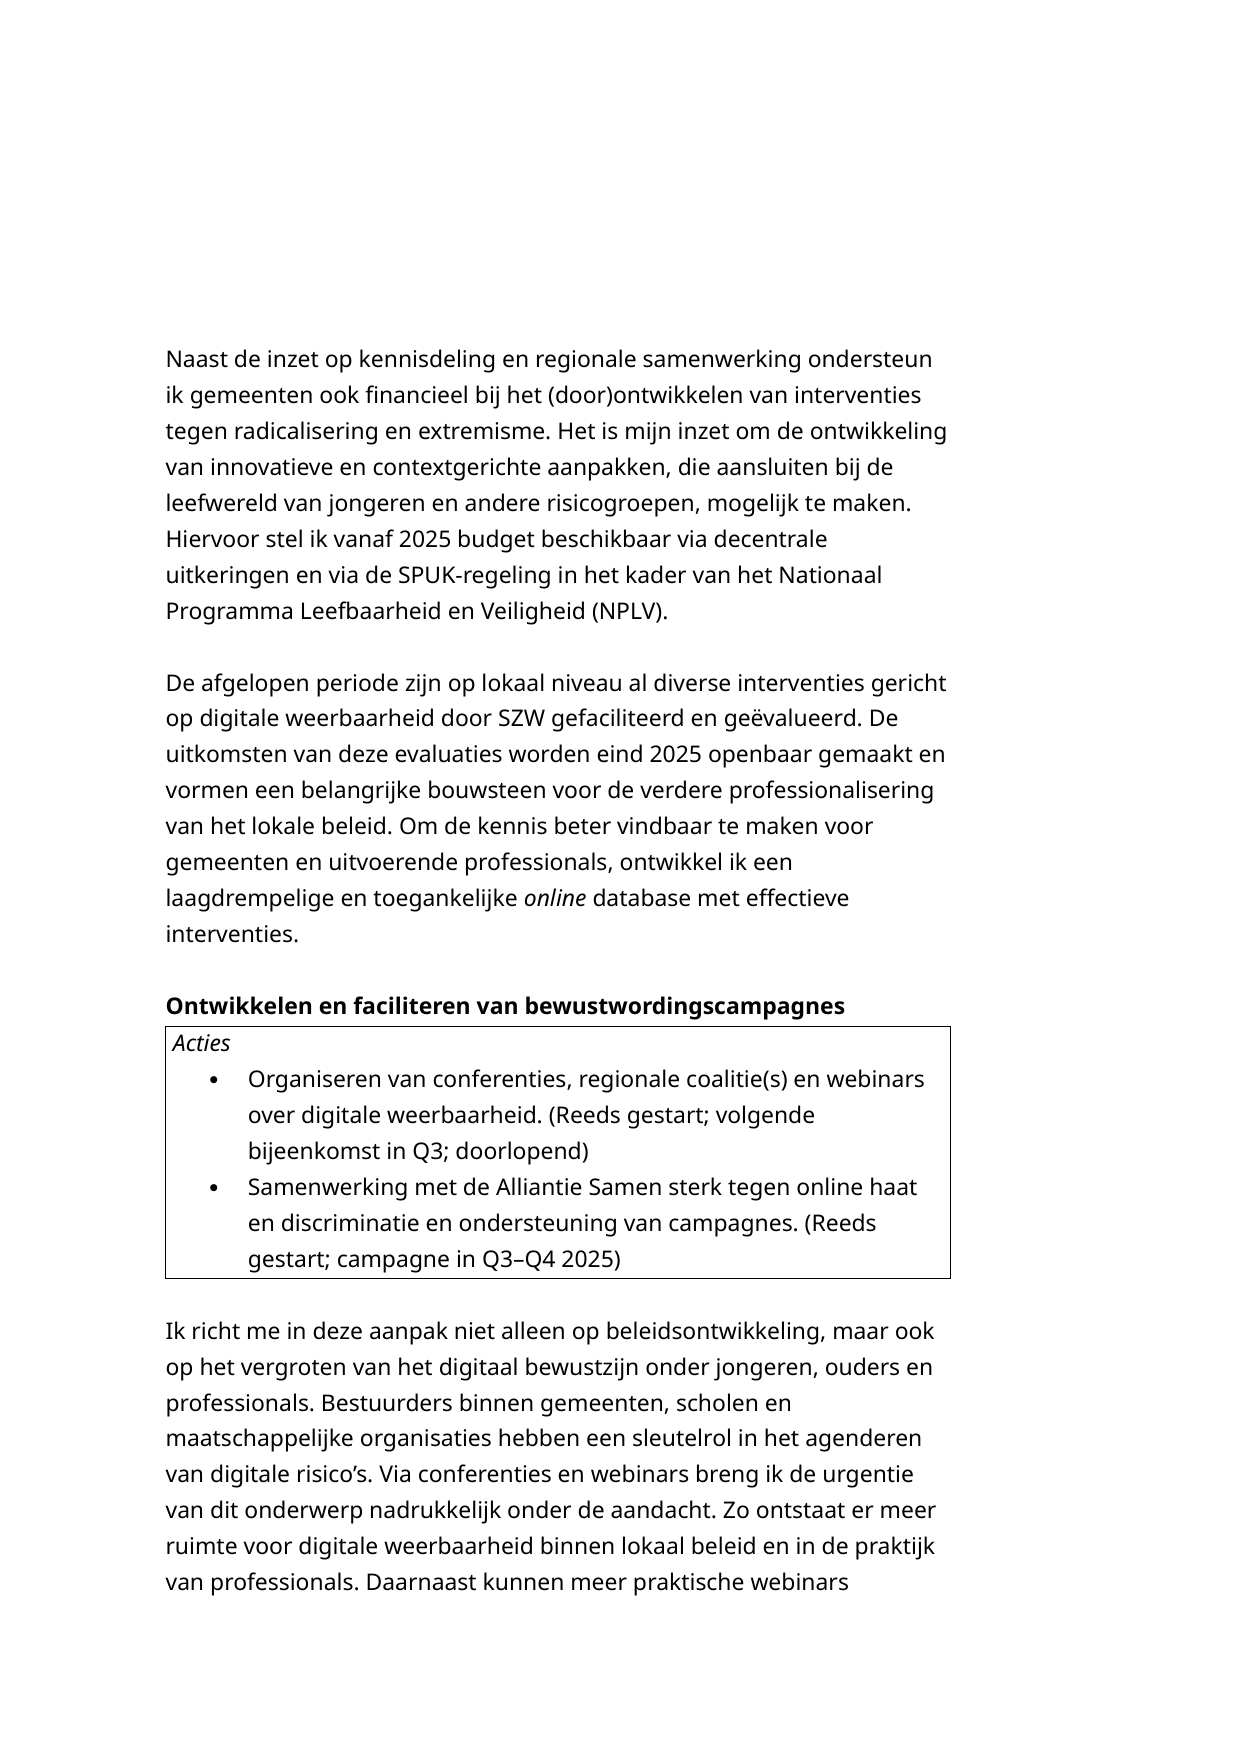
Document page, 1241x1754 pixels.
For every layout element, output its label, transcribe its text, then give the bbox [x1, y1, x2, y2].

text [165, 1314, 951, 1597]
text De afgelopen periode zijn op lokaal niveau al diverse interventies gericht op digitale weerbaarheid door SZW gefaciliteerd en geëvalueerd. De uitkomsten van deze evaluaties worden eind 2025 openbaar gemaakt en vormen een belangrijke bouwsteen voor de verdere professionalisering van het lokale beleid. Om de kennis beter vindbaar te maken voor gemeenten en uitvoerende professionals, ontwikkel ik een laagdrempelige en toegankelijke online database met effectieve interventies. [165, 666, 951, 949]
table_header Acties Organiseren van conferenties, regionale coalitie(s) en webinars over digitale weerbaarheid. (Reeds gestart; volgende bijeenkomst in Q3; doorlopend) Samenwerking met de Alliantie Samen sterk tegen online haat en discriminatie en ondersteuning van campagnes. (Reeds gestart; campagne in Q3–Q4 2025) [166, 1027, 950, 1278]
text Naast de inzet op kennisdeling en regionale samenwerking ondersteun ik gemeenten ook financieel bij het (door)ontwikkelen van interventies tegen radicalisering en extremisme. Het is mijn inzet om de ontwikkeling van innovatieve en contextgerichte aanpakken, die aansluiten bij de leefwereld van jongeren en andere risicogroepen, mogelijk te maken. Hiervoor stel ik vanaf 2025 budget beschikbaar via decentrale uitkeringen en via de SPUK-regeling in het kader van het Nationaal Programma Leefbaarheid en Veiligheid (NPLV). [165, 343, 951, 626]
text Ontwikkelen en faciliteren van bewustwordingscampagnes [165, 990, 951, 1021]
